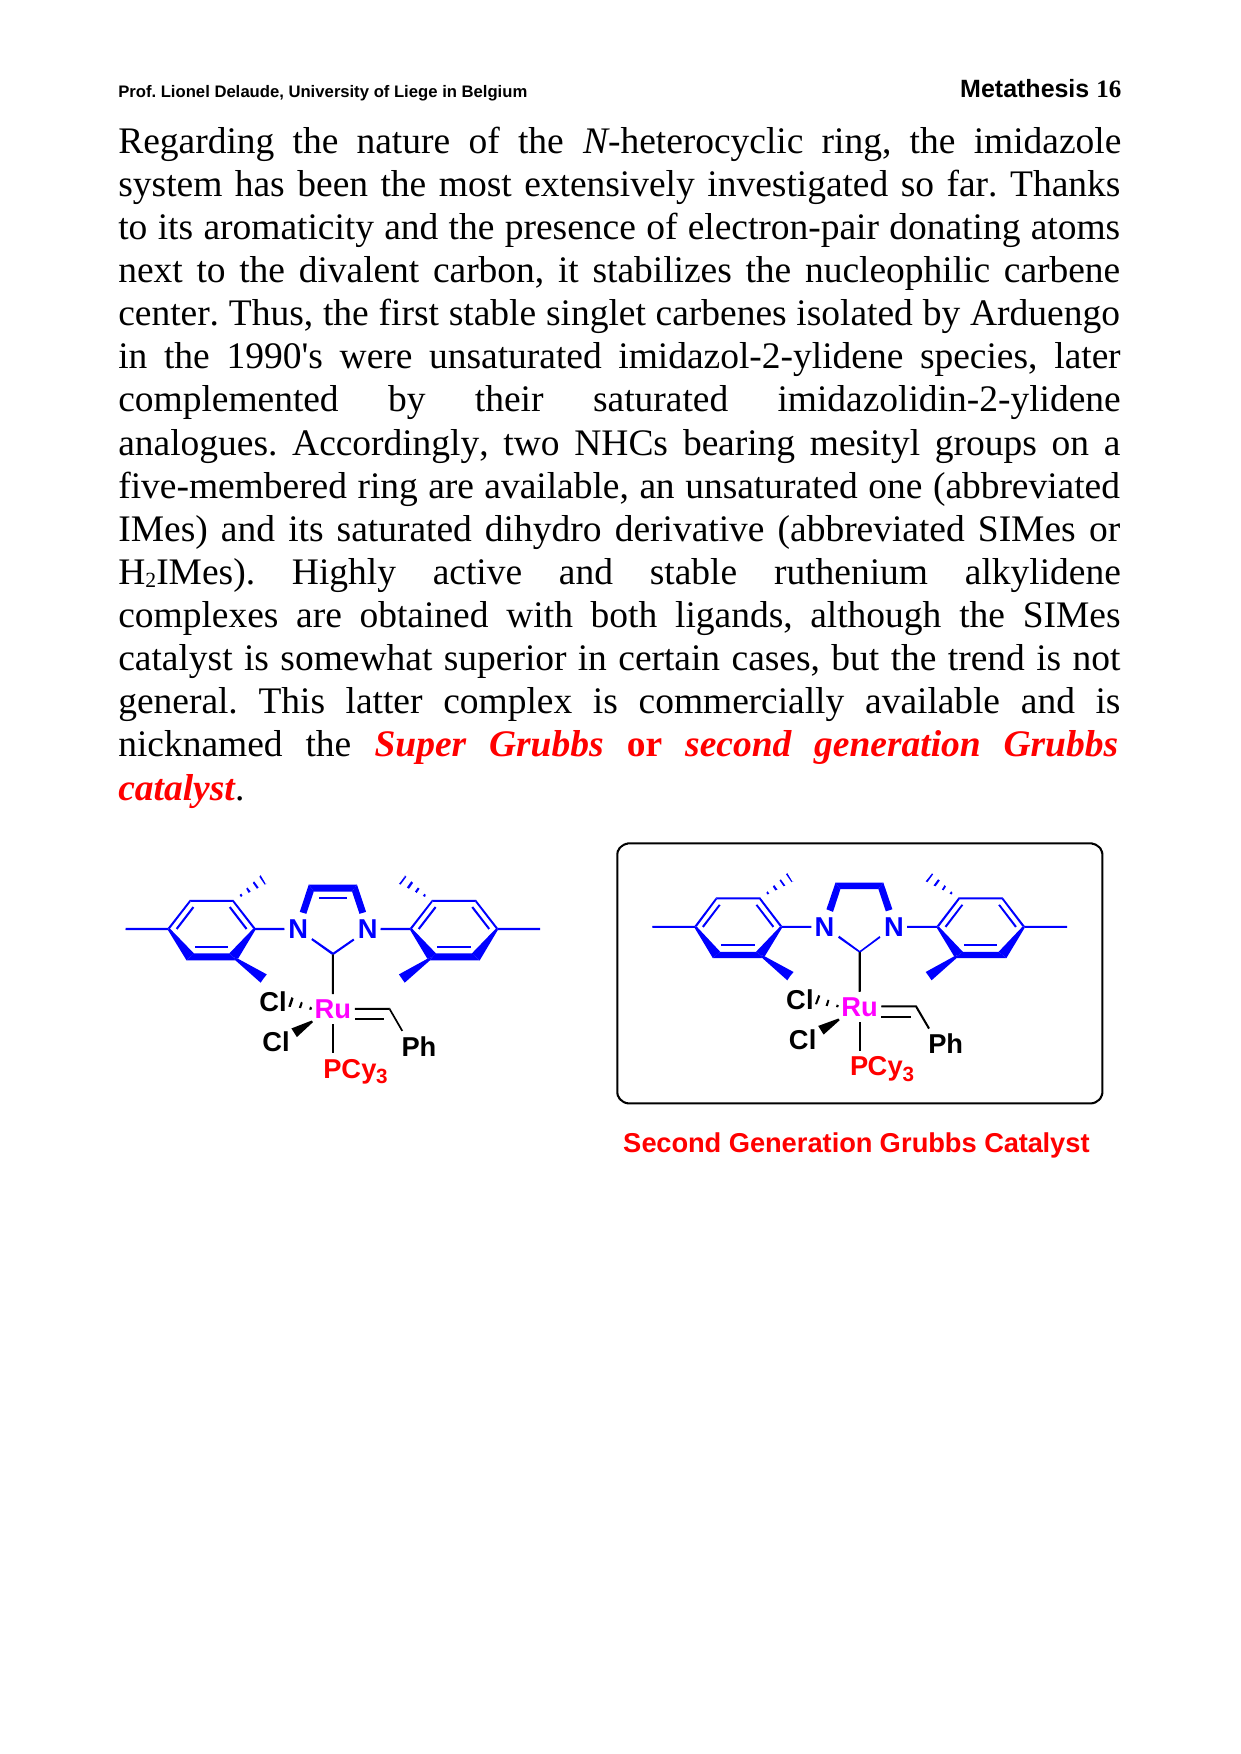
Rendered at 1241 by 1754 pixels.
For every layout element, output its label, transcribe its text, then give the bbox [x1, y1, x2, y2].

text Regarding the nature of the N-heterocyclic ring, the imidazole system has been the most extensively investigated so far. Thanks to its aromaticity and the presence of electron-pair donating atoms next to the divalent carbon, it stabilizes the nucleophilic carbene center. Thus, the first stable singlet carbenes isolated by Arduengo in the 1990's were unsaturated imidazol-2-ylidene species, later complemented by their saturated imidazolidin-2-ylidene analogues. Accordingly, two NHCs bearing mesityl groups on a five-membered ring are available, an unsaturated one (abbreviated IMes) and its saturated dihydro derivative (abbreviated SIMes or H2IMes). Highly active and stable ruthenium alkylidene complexes are obtained with both ligands, although the SIMes catalyst is somewhat superior in certain cases, but the trend is not general. This latter complex is commercially available and is nicknamed the Super Grubbs or second generation Grubbs catalyst. [118, 118, 1122, 808]
